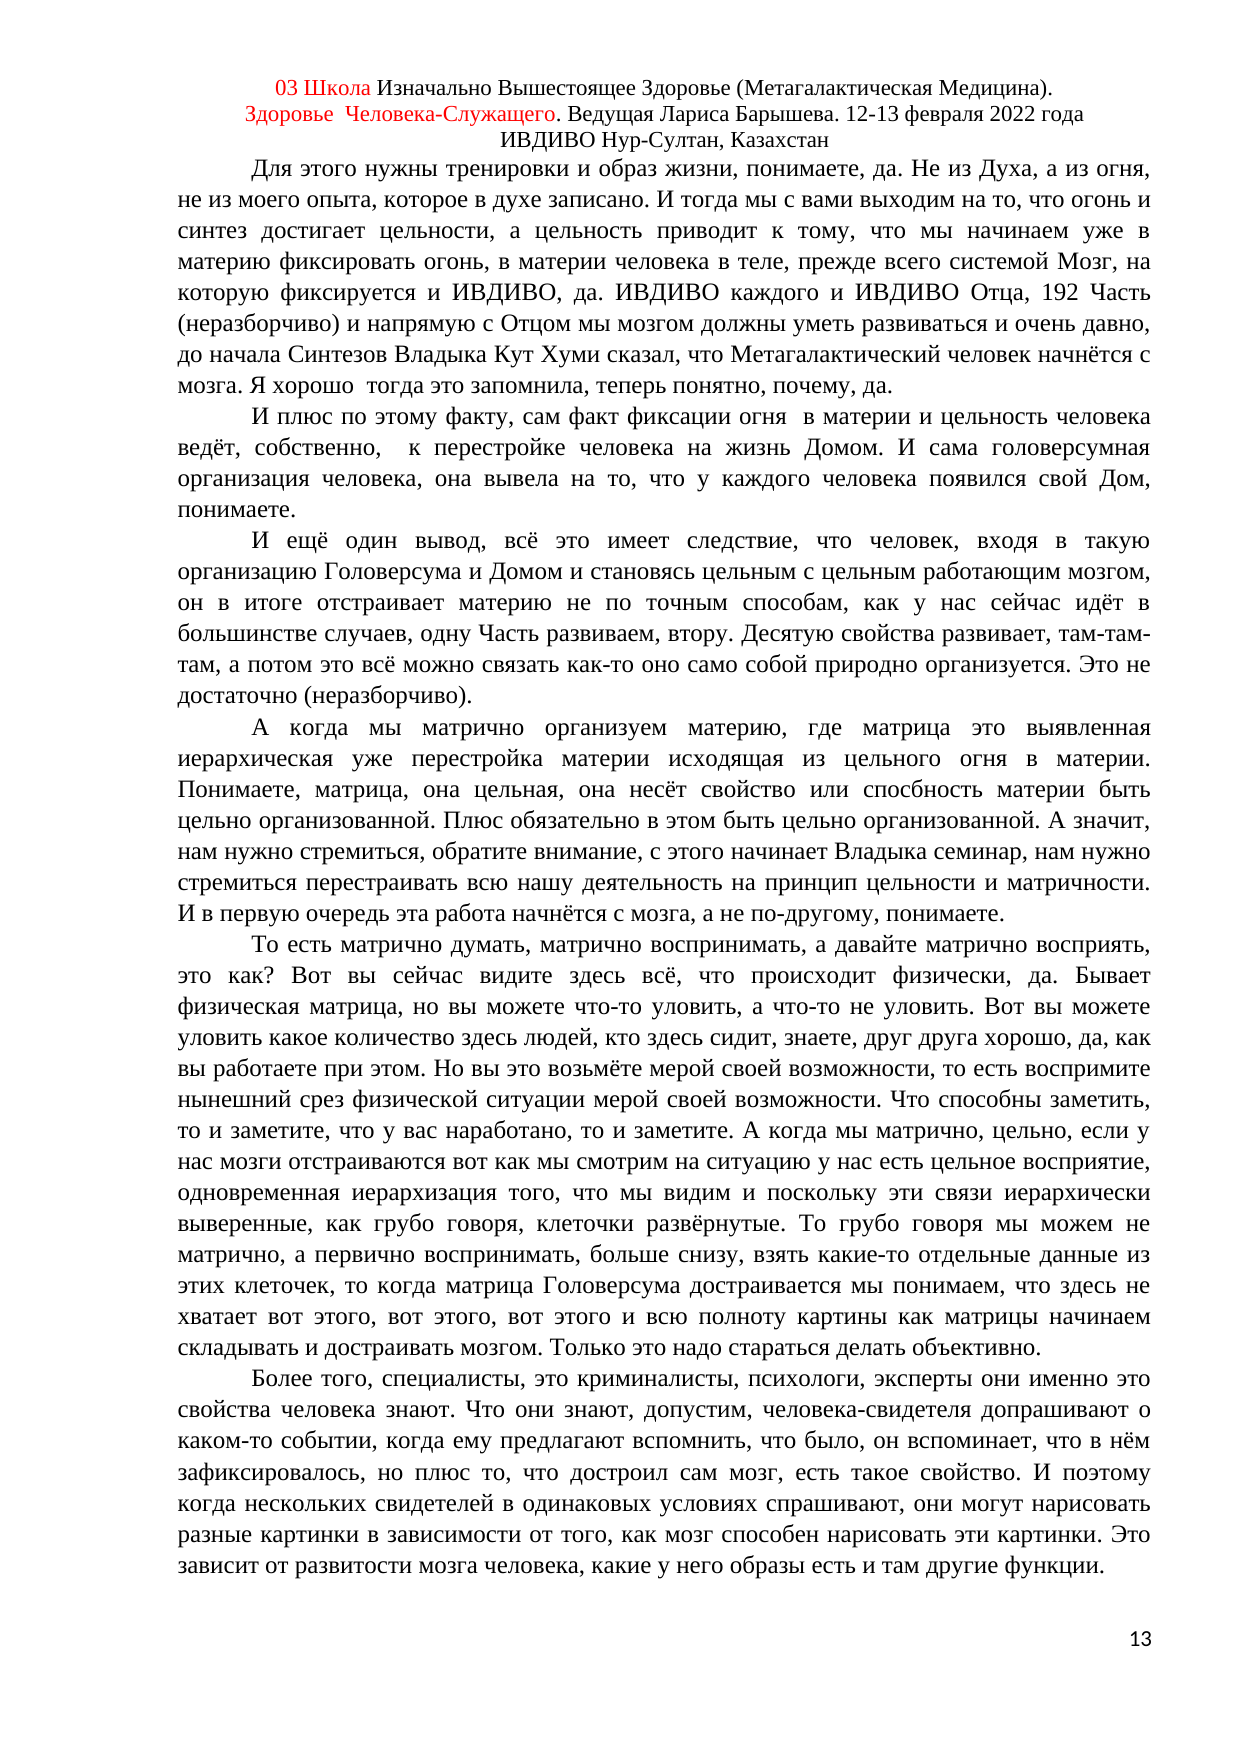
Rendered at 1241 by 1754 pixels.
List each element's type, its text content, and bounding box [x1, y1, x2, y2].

text Более того, специалисты, это криминалисты, психологи, эксперты они именно это свойства человека знают. Что они знают, допустим, человека-свидетеля допрашивают о каком-то событии, когда ему предлагают вспомнить, что было, он вспоминает, что в нём зафиксировалось, но плюс то, что достроил сам мозг, есть такое свойство. И поэтому когда нескольких свидетелей в одинаковых условиях спрашивают, они могут нарисовать разные картинки в зависимости от того, как мозг способен нарисовать эти картинки. Это зависит от развитости мозга человека, какие у него образы есть и там другие функции. [177, 1363, 1152, 1578]
text А когда мы матрично организуем материю, где матрица это выявленная иерархическая уже перестройка материи исходящая из цельного огня в материи. Понимаете, матрица, она цельная, она несёт свойство или спосбность материи быть цельно организованной. Плюс обязательно в этом быть цельно организованной. А значит, нам нужно стремиться, обратите внимание, с этого начинает Владыка семинар, нам нужно стремиться перестраивать всю нашу деятельность на принцип цельности и матричности. И в первую очередь эта работа начнётся с мозга, а не по-другому, понимаете. [177, 712, 1152, 927]
text То есть матрично думать, матрично воспринимать, а давайте матрично восприять, это как? Вот вы сейчас видите здесь всё, что происходит физически, да. Бывает физическая матрица, но вы можете что-то уловить, а что-то не уловить. Вот вы можете уловить какое количество здесь людей, кто здесь сидит, знаете, друг друга хорошо, да, как вы работаете при этом. Но вы это возьмёте мерой своей возможности, то есть воспримите нынешний срез физической ситуации мерой своей возможности. Что способны заметить, то и заметите, что у вас наработано, то и заметите. А когда мы матрично, цельно, если у нас мозги отстраиваются вот как мы смотрим на ситуацию у нас есть цельное восприятие, одновременная иерархизация того, что мы видим и поскольку эти связи иерархически выверенные, как грубо говоря, клеточки развёрнутые. То грубо говоря мы можем не матрично, а первично воспринимать, больше снизу, взять какие-то отдельные данные из этих клеточек, то когда матрица Головерсума достраивается мы понимаем, что здесь не хватает вот этого, вот этого, вот этого и всю полноту картины как матрицы начинаем складывать и достраивать мозгом. Только это надо стараться делать объективно. [177, 929, 1152, 1361]
text И ещё один вывод, всё это имеет следствие, что человек, входя в такую организацию Головерсума и Домом и становясь цельным с цельным работающим мозгом, он в итоге отстраивает материю не по точным способам, как у нас сейчас идёт в большинстве случаев, одну Часть развиваем, втору. Десятую свойства развивает, там-там- там, а потом это всё можно связать как-то оно само собой природно организуется. Это не достаточно (неразборчиво). [177, 525, 1152, 709]
text И плюс по этому факту, сам факт фиксации огня в материи и цельность человека ведёт, собственно, к перестройке человека на жизнь Домом. И сама головерсумная организация человека, она вывела на то, что у каждого человека появился свой Дом, понимаете. [177, 401, 1152, 523]
text Для этого нужны тренировки и образ жизни, понимаете, да. Не из Духа, а из огня, не из моего опыта, которое в духе записано. И тогда мы с вами выходим на то, что огонь и синтез достигает цельности, а цельность приводит к тому, что мы начинаем уже в материю фиксировать огонь, в материи человека в теле, прежде всего системой Мозг, на которую фиксируется и ИВДИВО, да. ИВДИВО каждого и ИВДИВО Отца, 192 Часть (неразборчиво) и напрямую с Отцом мы мозгом должны уметь развиваться и очень давно, до начала Синтезов Владыка Кут Хуми сказал, что Метагалактический человек начнётся с мозга. Я хорошо тогда это запомнила, теперь понятно, почему, да. [177, 153, 1152, 399]
